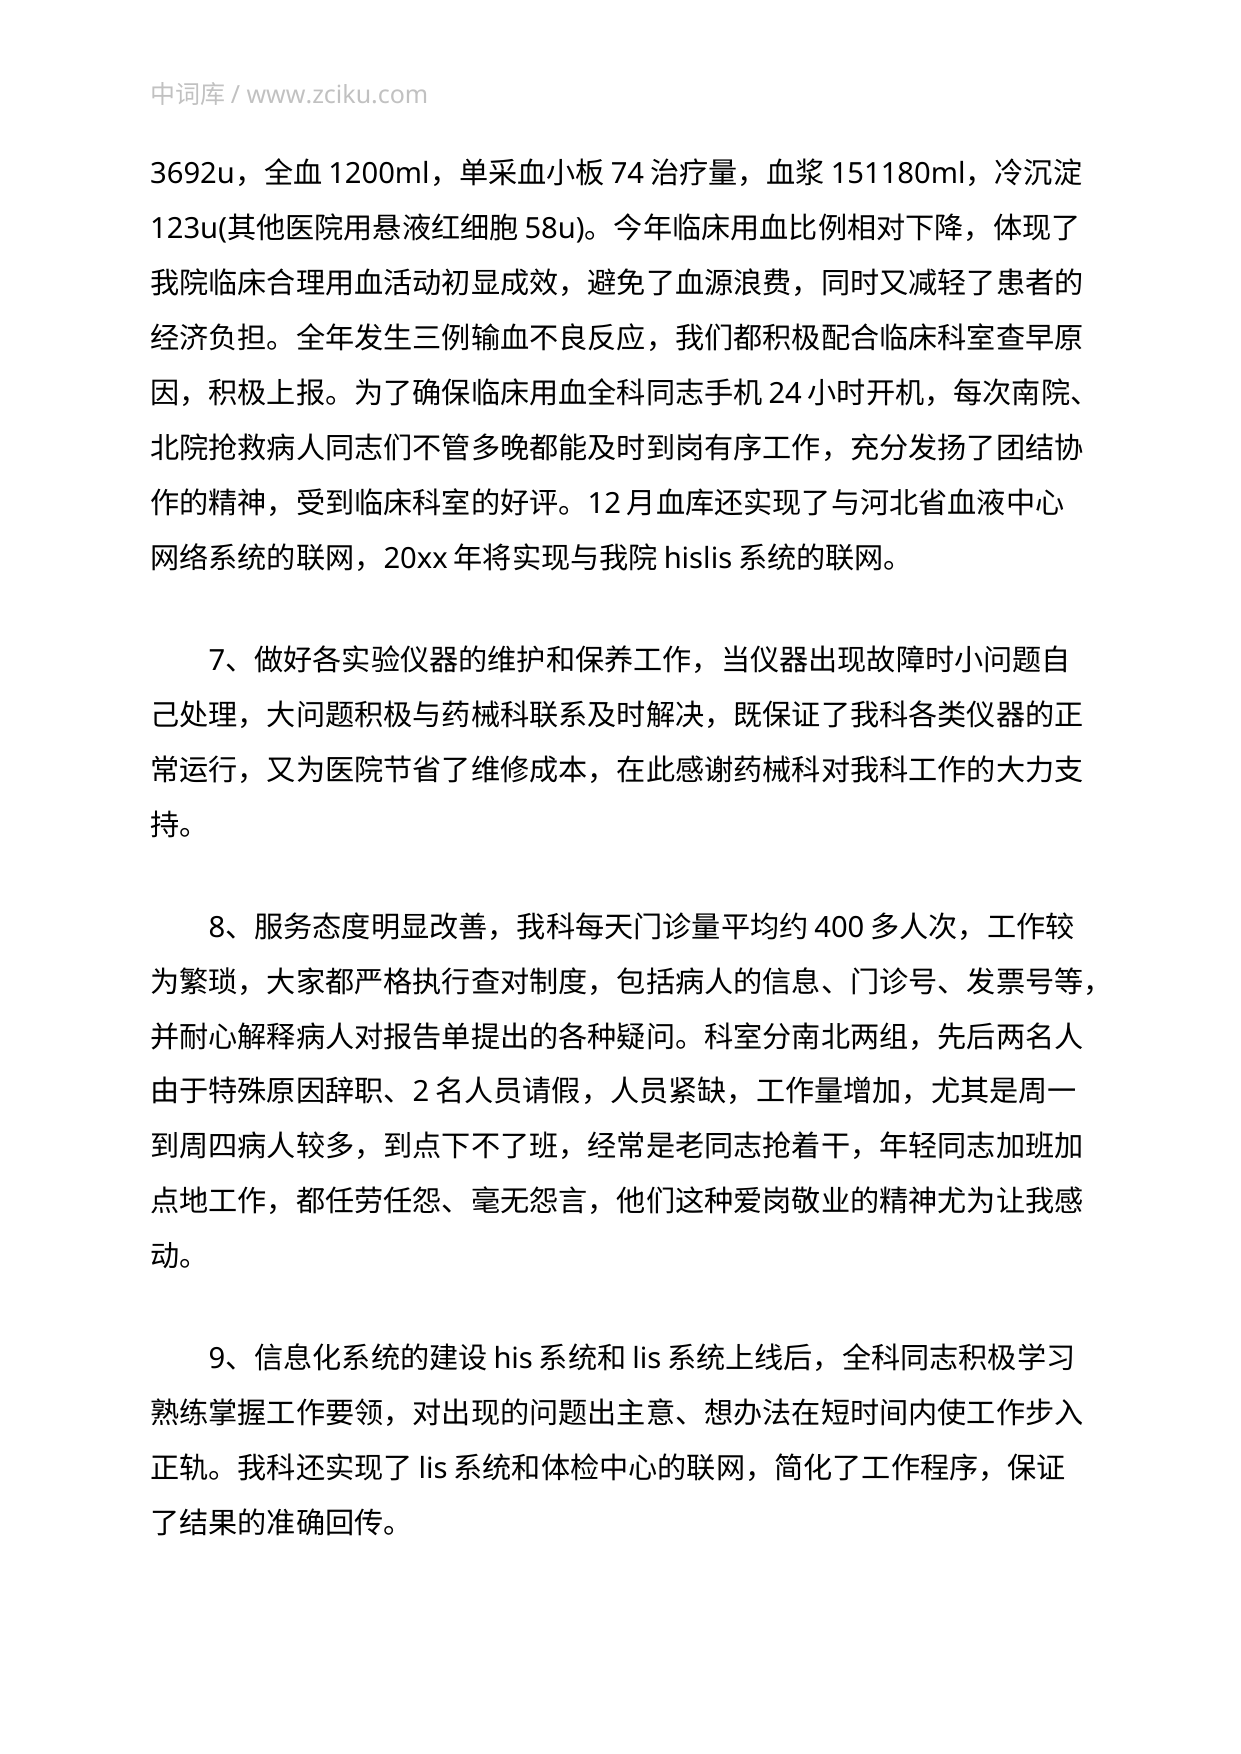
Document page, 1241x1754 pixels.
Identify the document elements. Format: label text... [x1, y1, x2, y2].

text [150, 150, 1090, 577]
text 7、做好各实验仪器的维护和保养工作，当仪器出现故障时小问题自己处理，大问题积极与药械科联系及时解决，既保证了我科各类仪器的正常运行，又为医院节省了维修成本，在此感谢药械科对我科工作的大力支持。 [150, 637, 1090, 844]
text 8、服务态度明显改善，我科每天门诊量平均约400多人次，工作较为繁琐，大家都严格执行查对制度，包括病人的信息、门诊号、发票号等，并耐心解释病人对报告单提出的各种疑问。科室分南北两组，先后两名人由于特殊原因辞职、2名人员请假，人员紧缺，工作量增加，尤其是周一到周四病人较多，到点下不了班，经常是老同志抢着干，年轻同志加班加点地工作，都任劳任怨、毫无怨言，他们这种爱岗敬业的精神尤为让我感动。 [150, 903, 1090, 1275]
text 9、信息化系统的建设his系统和lis系统上线后，全科同志积极学习熟练掌握工作要领，对出现的问题出主意、想办法在短时间内使工作步入正轨。我科还实现了lis系统和体检中心的联网，简化了工作程序，保证了结果的准确回传。 [150, 1334, 1090, 1542]
